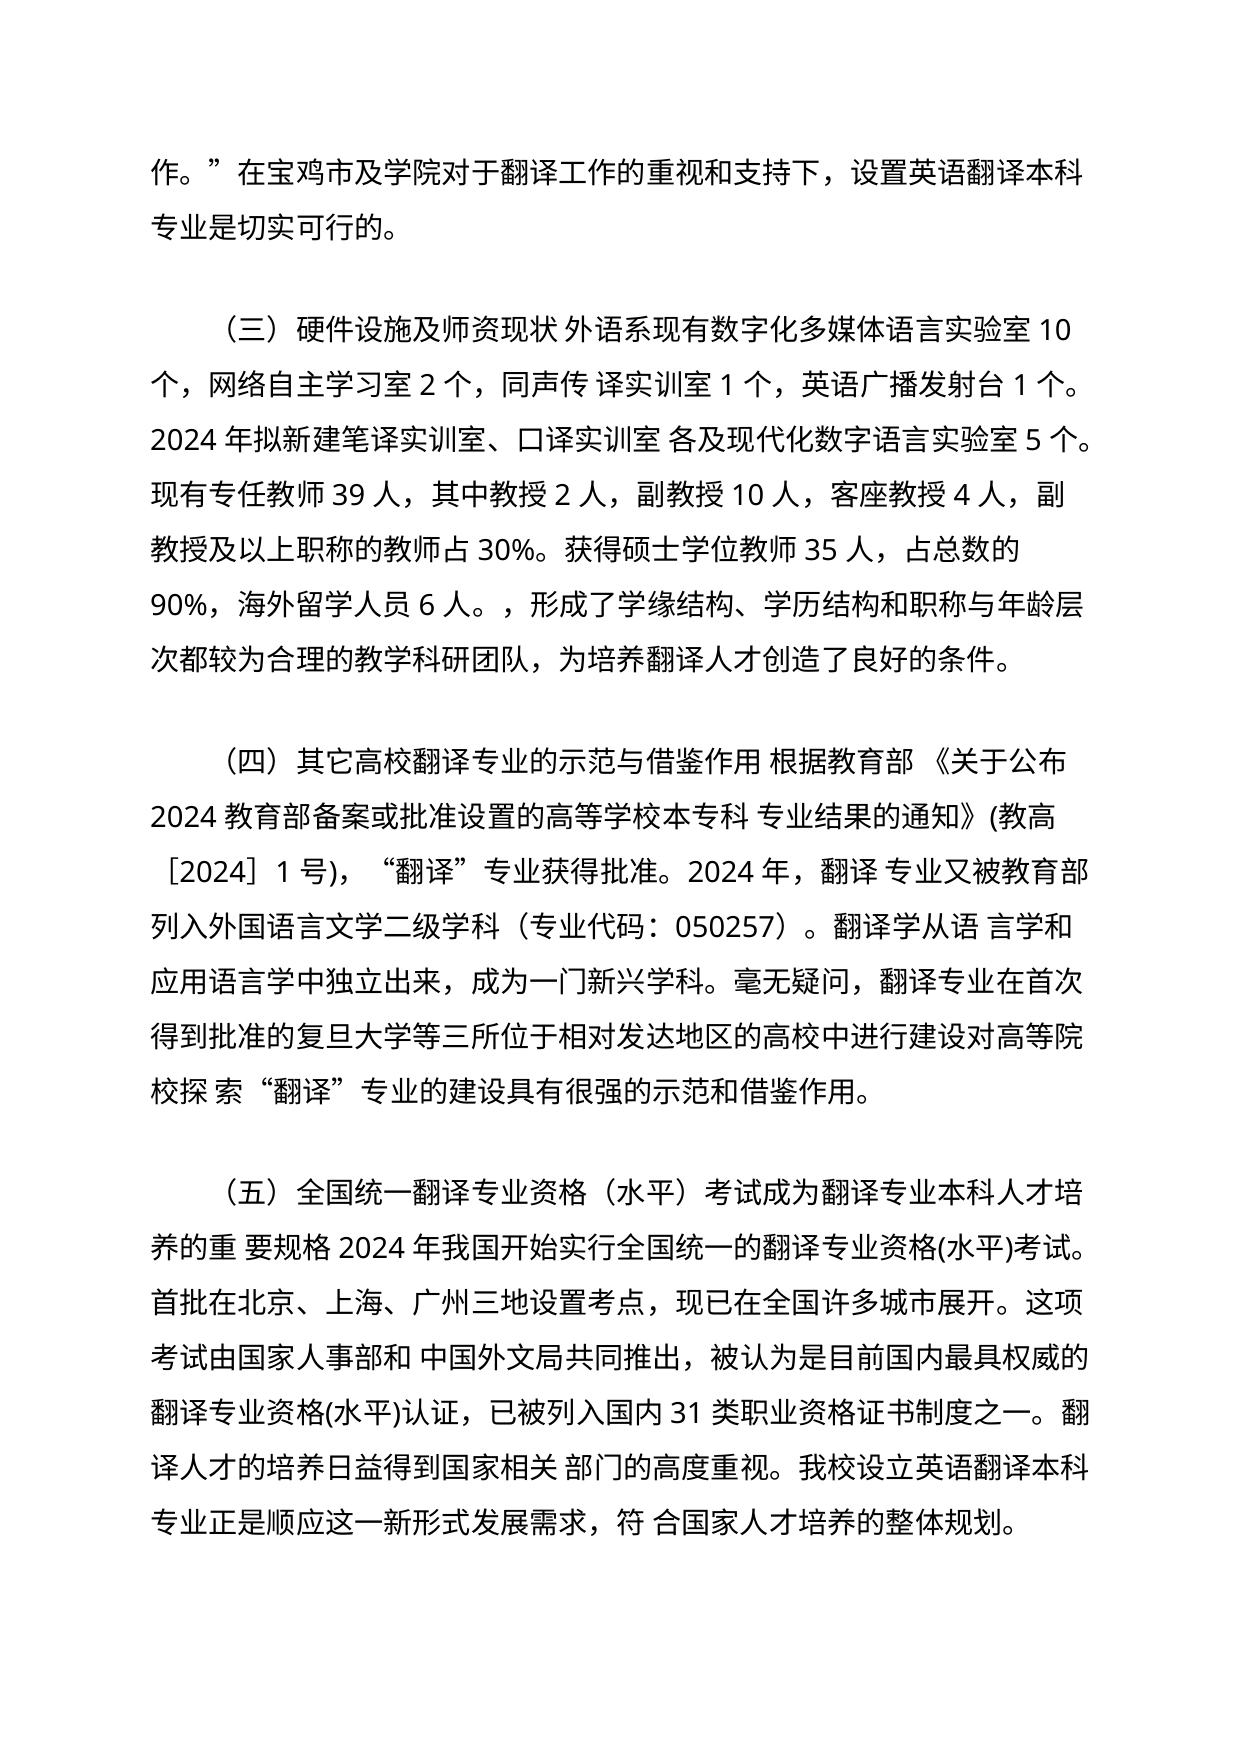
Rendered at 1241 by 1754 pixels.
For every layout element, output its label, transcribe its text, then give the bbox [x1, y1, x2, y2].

text （四）其它高校翻译专业的示范与借鉴作用 根据教育部 《关于公布 2024 教育部备案或批准设置的高等学校本专科 专业结果的通知》(教高［2024］1 号)，“翻译”专业获得批准。2024 年，翻译 专业又被教育部列入外国语言文学二级学科（专业代码：050257）。翻译学从语 言学和应用语言学中独立出来，成为一门新兴学科。毫无疑问，翻译专业在首次 得到批准的复旦大学等三所位于相对发达地区的高校中进行建设对高等院校探 索“翻译”专业的建设具有很强的示范和借鉴作用。 [150, 738, 1090, 1110]
text （三）硬件设施及师资现状 外语系现有数字化多媒体语言实验室 10 个，网络自主学习室 2 个，同声传 译实训室 1 个，英语广播发射台 1 个。2024 年拟新建笔译实训室、口译实训室 各及现代化数字语言实验室 5 个。现有专任教师 39 人，其中教授 2 人，副教授 10 人，客座教授 4 人，副教授及以上职称的教师占 30%。获得硕士学位教师 35 人，占总数的 90%，海外留学人员 6 人。，形成了学缘结构、学历结构和职称与年龄层次都较为合理的教学科研团队，为培养翻译人才创造了良好的条件。 [150, 307, 1090, 679]
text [150, 150, 1090, 247]
text （五）全国统一翻译专业资格（水平）考试成为翻译专业本科人才培养的重 要规格 2024 年我国开始实行全国统一的翻译专业资格(水平)考试。首批在北京、上海、广州三地设置考点，现已在全国许多城市展开。这项考试由国家人事部和 中国外文局共同推出，被认为是目前国内最具权威的翻译专业资格(水平)认证，已被列入国内 31 类职业资格证书制度之一。翻译人才的培养日益得到国家相关 部门的高度重视。我校设立英语翻译本科专业正是顺应这一新形式发展需求，符 合国家人才培养的整体规划。 [150, 1170, 1090, 1542]
